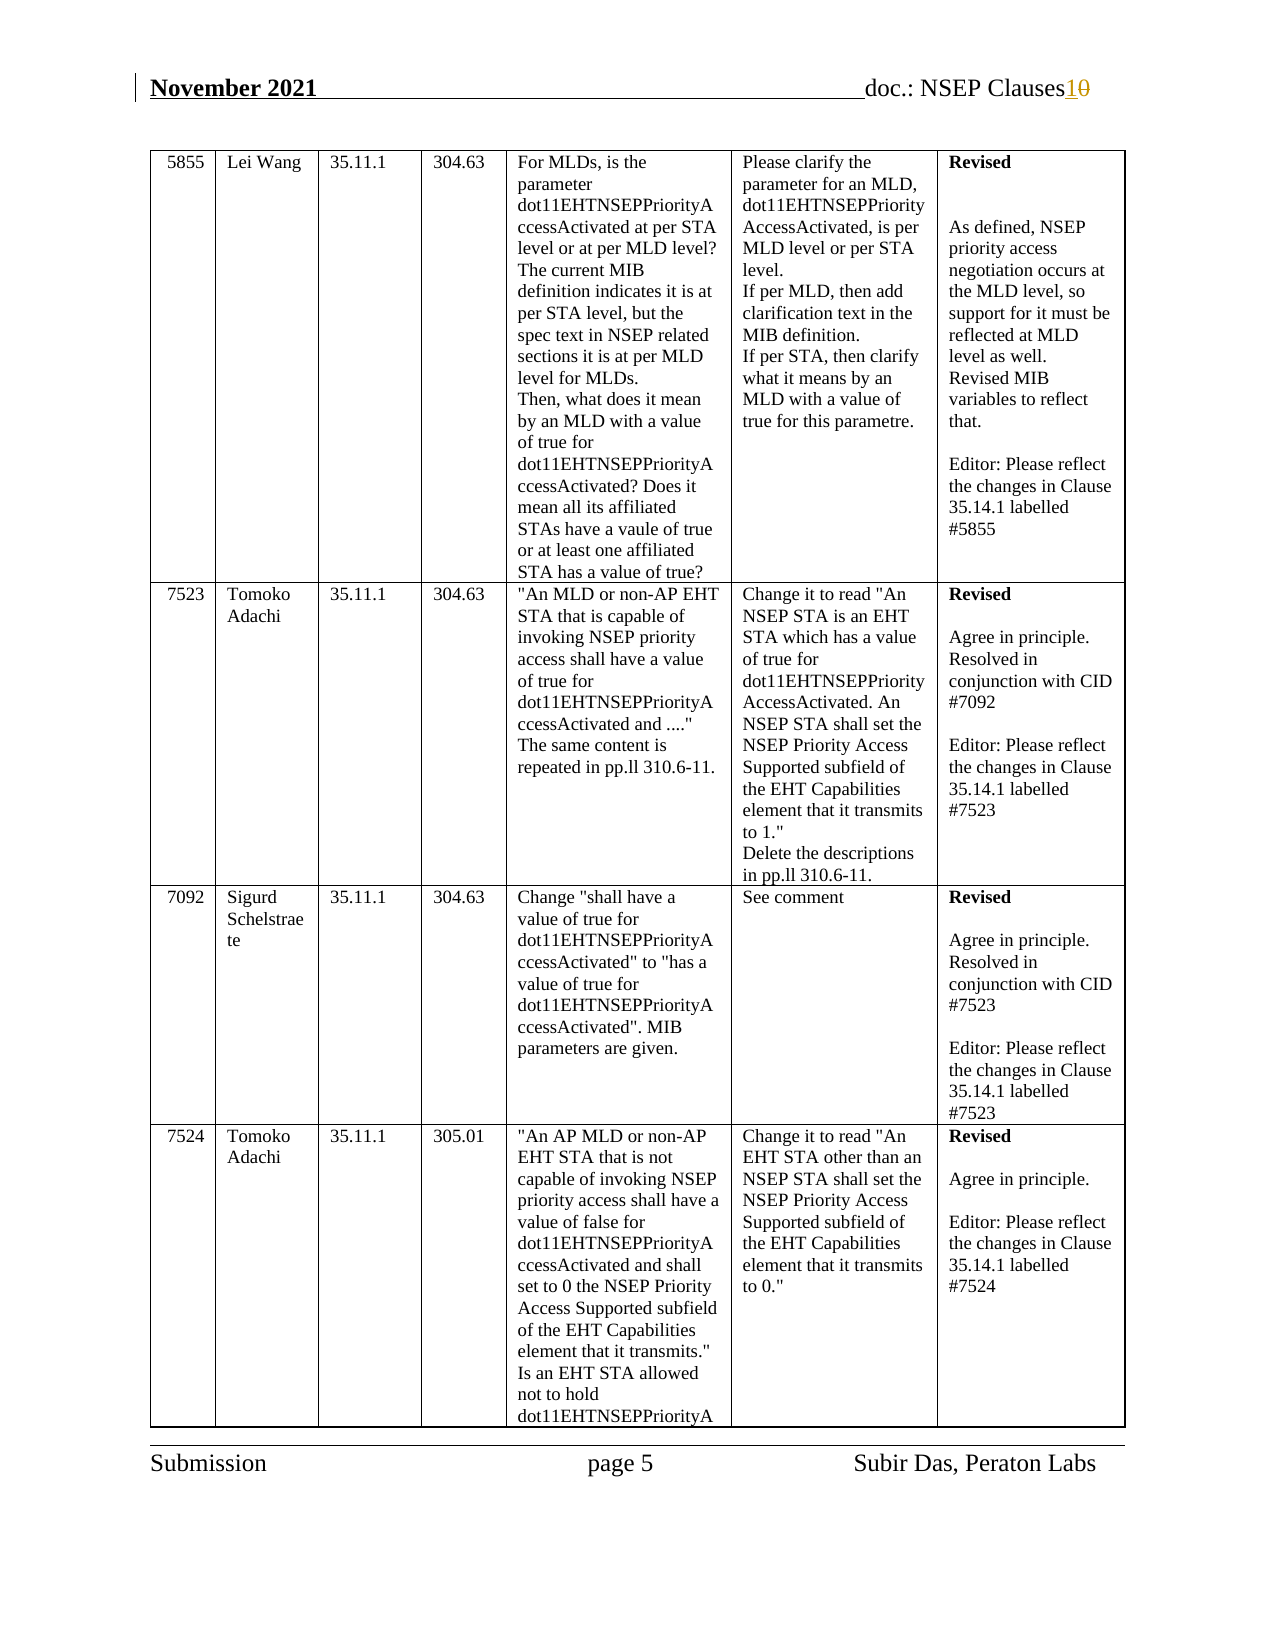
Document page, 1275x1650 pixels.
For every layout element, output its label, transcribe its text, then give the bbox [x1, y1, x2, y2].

table_header 304.63 [422, 151, 506, 582]
table_cell 305.01 [422, 1125, 506, 1426]
table_cell 35.11.1 [319, 886, 421, 1123]
table_cell Change it to read "An NSEP STA is an EHT STA which has a value of true for dot11EHTNSEPPriorityAccessActivated. An NSEP STA shall set the NSEP Priority Access Supported subfield of the EHT Capabilities element that it transmits to 1." Delete the descriptions in pp.ll 310.6-11. [732, 583, 937, 885]
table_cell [507, 1125, 731, 1426]
table_header 5855 [151, 151, 215, 582]
table_cell Sigurd Schelstraete [216, 886, 318, 1123]
table_header Lei Wang [216, 151, 318, 582]
table_header 35.11.1 [319, 151, 421, 582]
table_cell Change "shall have a value of true for dot11EHTNSEPPriorityAccessActivated" to "has a value of true for dot11EHTNSEPPriorityAccessActivated". MIB parameters are given. [507, 886, 731, 1123]
table_cell Revised Agree in principle. Resolved in conjunction with CID #7523 Editor: Please reflect the changes in Clause 35.14.1 labelled #7523 [938, 886, 1124, 1123]
table_cell 304.63 [422, 583, 506, 885]
table_cell 35.11.1 [319, 583, 421, 885]
table_cell Revised Agree in principle. Resolved in conjunction with CID #7092 Editor: Please reflect the changes in Clause 35.14.1 labelled #7523 [938, 583, 1124, 885]
table_header Revised As defined, NSEP priority access negotiation occurs at the MLD level, so support for it must be reflected at MLD level as well. Revised MIB variables to reflect that. Editor: Please reflect the changes in Clause 35.14.1 labelled #5855 [938, 151, 1124, 582]
table_cell "An MLD or non-AP EHT STA that is capable of invoking NSEP priority access shall have a value of true for dot11EHTNSEPPriorityAccessActivated and ...." The same content is repeated in pp.ll 310.6-11. [507, 583, 731, 885]
table_cell 35.11.1 [319, 1125, 421, 1426]
table_header Please clarify the parameter for an MLD, dot11EHTNSEPPriorityAccessActivated, is per MLD level or per STA level. If per MLD, then add clarification text in the MIB definition. If per STA, then clarify what it means by an MLD with a value of true for this parametre. [732, 151, 937, 582]
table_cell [938, 1125, 1124, 1426]
table_cell 7523 [151, 583, 215, 885]
table_cell Tomoko Adachi [216, 583, 318, 885]
table_header For MLDs, is the parameter dot11EHTNSEPPriorityAccessActivated at per STA level or at per MLD level? The current MIB definition indicates it is at per STA level, but the spec text in NSEP related sections it is at per MLD level for MLDs. Then, what does it mean by an MLD with a value of true for dot11EHTNSEPPriorityAccessActivated? Does it mean all its affiliated STAs have a vaule of true or at least one affiliated STA has a value of true? [507, 151, 731, 582]
table_cell See comment [732, 886, 937, 1123]
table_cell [732, 1125, 937, 1426]
table_cell 304.63 [422, 886, 506, 1123]
table_cell 7524 [151, 1125, 215, 1426]
table_cell 7092 [151, 886, 215, 1123]
table_cell Tomoko Adachi [216, 1125, 318, 1426]
